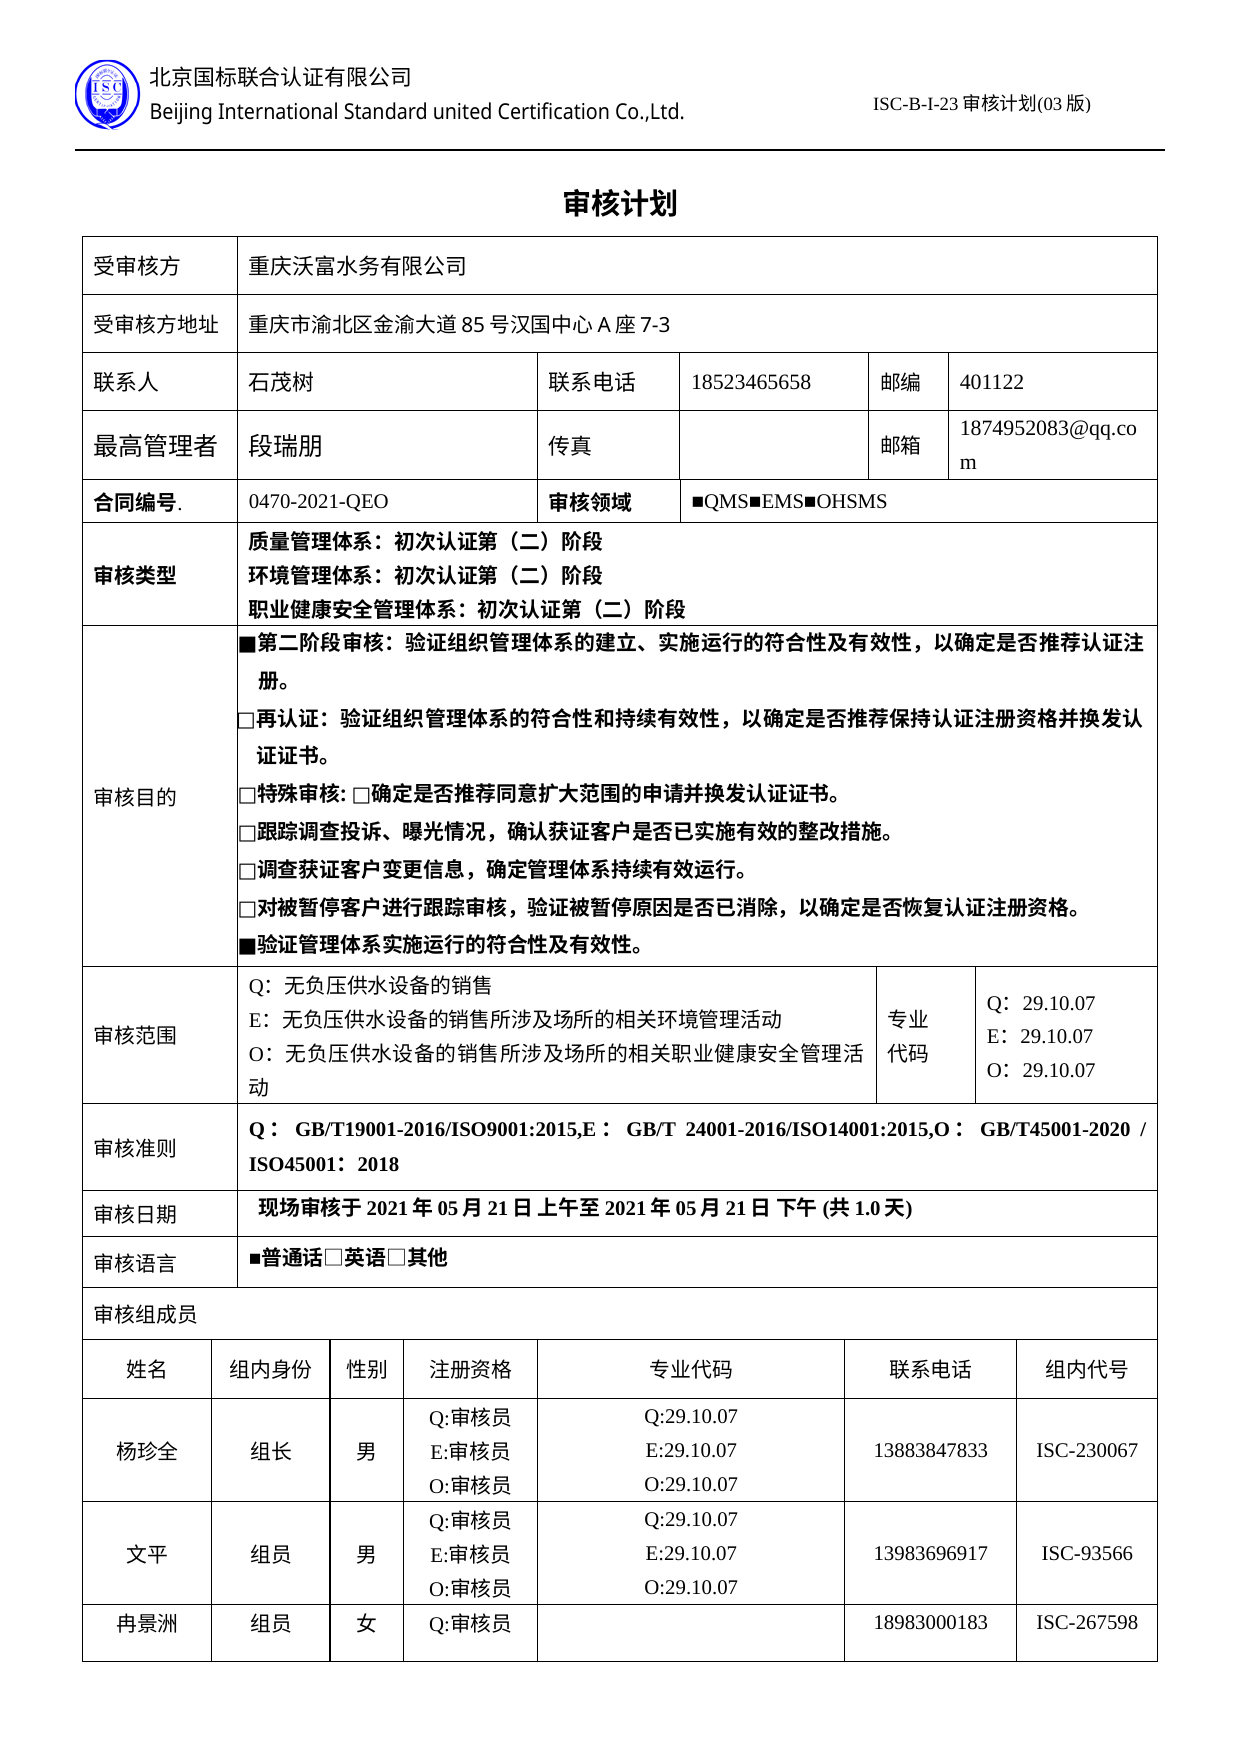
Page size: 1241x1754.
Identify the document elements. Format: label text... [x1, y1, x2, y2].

table_cell 审核语言 [83, 1237, 237, 1287]
table_cell 组内身份 [212, 1340, 329, 1398]
table_cell 最高管理者 [83, 411, 237, 479]
table_cell 姓名 [83, 1340, 211, 1398]
table_cell Q:29.10.07 E:29.10.07 O:29.10.07 [538, 1502, 844, 1604]
table_cell 男 [331, 1399, 403, 1501]
table_cell Q:审核员 E:审核员 [404, 1605, 537, 1661]
table_cell 文平 [83, 1502, 211, 1604]
table_cell 合同编号. [83, 480, 237, 522]
table_cell Q：29.10.07 E：29.10.07 O：29.10.07 [976, 967, 1157, 1103]
table_cell 审核准则 [83, 1104, 237, 1190]
picture [75, 59, 143, 129]
table_header 重庆沃富水务有限公司 [238, 237, 1157, 294]
table_cell 审核类型 [83, 523, 237, 625]
table_cell 传真 [538, 411, 679, 479]
table_cell ■第二阶段审核：验证组织管理体系的建立、实施运行的符合性及有效性，以确定是否推荐认证注册。 □再认证：验证组织管理体系的符合性和持续有效性，以确定是否推荐保持认证注册资格并换发认证证书。 □特殊审核: □确定是否推荐同意扩大范围的申请并换发认证证书。 □跟踪调查投诉、曝光情况，确认获证客户是否已实施有效的整改措施。 □调查获证客户变更信息，确定管理体系持续有效运行。 □对被暂停客户进行跟踪审核，验证被暂停原因是否已消除，以确定是否恢复认证注册资格。 ■验证管理体系实施运行的符合性及有效性。 [238, 626, 1157, 966]
table_cell 现场审核于2021年05月21日 上午至2021年05月21日 下午 (共1.0天) [238, 1191, 1157, 1236]
table_cell 专业 代码 [877, 967, 975, 1103]
table_cell 石茂树 [238, 353, 537, 410]
table_cell 组员 [212, 1502, 329, 1604]
table_cell 组长 [212, 1399, 329, 1501]
table_cell 审核范围 [83, 967, 237, 1103]
table_cell 段瑞朋 [238, 411, 537, 479]
table_cell 联系电话 [845, 1340, 1016, 1398]
table_cell ISC-267598 [1017, 1605, 1157, 1661]
table_cell 18523465658 [680, 353, 868, 410]
table_header 受审核方 [83, 237, 237, 294]
table_cell 13883847833 [845, 1399, 1016, 1501]
table_cell 审核目的 [83, 626, 237, 966]
table_cell ■普通话□英语□其他 [238, 1237, 1157, 1287]
table_cell 联系电话 [538, 353, 679, 410]
table_cell Q：无负压供水设备的销售 E：无负压供水设备的销售所涉及场所的相关环境管理活动 O：无负压供水设备的销售所涉及场所的相关职业健康安全管理活动 [238, 967, 876, 1103]
table_cell Q:审核员 E:审核员 O:审核员 [404, 1502, 537, 1604]
table_cell 组员 [212, 1605, 329, 1661]
table_cell 女 [331, 1605, 403, 1661]
table_cell 重庆市渝北区金渝大道85号汉国中心A座7-3 [238, 295, 1157, 352]
table_cell 质量管理体系：初次认证第（二）阶段 环境管理体系：初次认证第（二）阶段 职业健康安全管理体系：初次认证第（二）阶段 [238, 523, 1157, 625]
table_cell 冉景洲 [83, 1605, 211, 1661]
table_cell 0470-2021-QEO [238, 480, 537, 522]
table_cell 邮箱 [869, 411, 948, 479]
table_cell 13983696917 [845, 1502, 1016, 1604]
table_cell 杨珍全 [83, 1399, 211, 1501]
table_cell Q:审核员 E:审核员 O:审核员 [404, 1399, 537, 1501]
table_cell 审核组成员 [83, 1288, 1157, 1339]
table_cell 性别 [331, 1340, 403, 1398]
table_cell 联系人 [83, 353, 237, 410]
table_cell ISC-230067 [1017, 1399, 1157, 1501]
table_cell 男 [331, 1502, 403, 1604]
table_cell 401122 [949, 353, 1157, 410]
table_cell 审核领域 [538, 480, 680, 522]
table_cell ISC-93566 [1017, 1502, 1157, 1604]
table_cell Q:29.10.07 E:29.10.07 O:29.10.07 [538, 1399, 844, 1501]
table_cell 受审核方地址 [83, 295, 237, 352]
table_cell 专业代码 [538, 1340, 844, 1398]
table_cell 邮编 [869, 353, 948, 410]
table_cell ■QMS■EMS■OHSMS [681, 480, 1157, 522]
table_cell 1874952083@qq.com [949, 411, 1157, 479]
table_cell [538, 1605, 844, 1661]
table_cell 组内代号 [1017, 1340, 1157, 1398]
table_cell 审核日期 [83, 1191, 237, 1236]
table_cell 18983000183 [845, 1605, 1016, 1661]
text 审核计划 [75, 168, 1165, 236]
table_cell 注册资格 [404, 1340, 537, 1398]
table_cell Q：GB/T19001-2016/ISO9001:2015,E：GB/T 24001-2016/ISO14001:2015,O：GB/T45001-2020 / ISO45001：2018 [238, 1104, 1157, 1190]
table_cell [680, 411, 868, 479]
